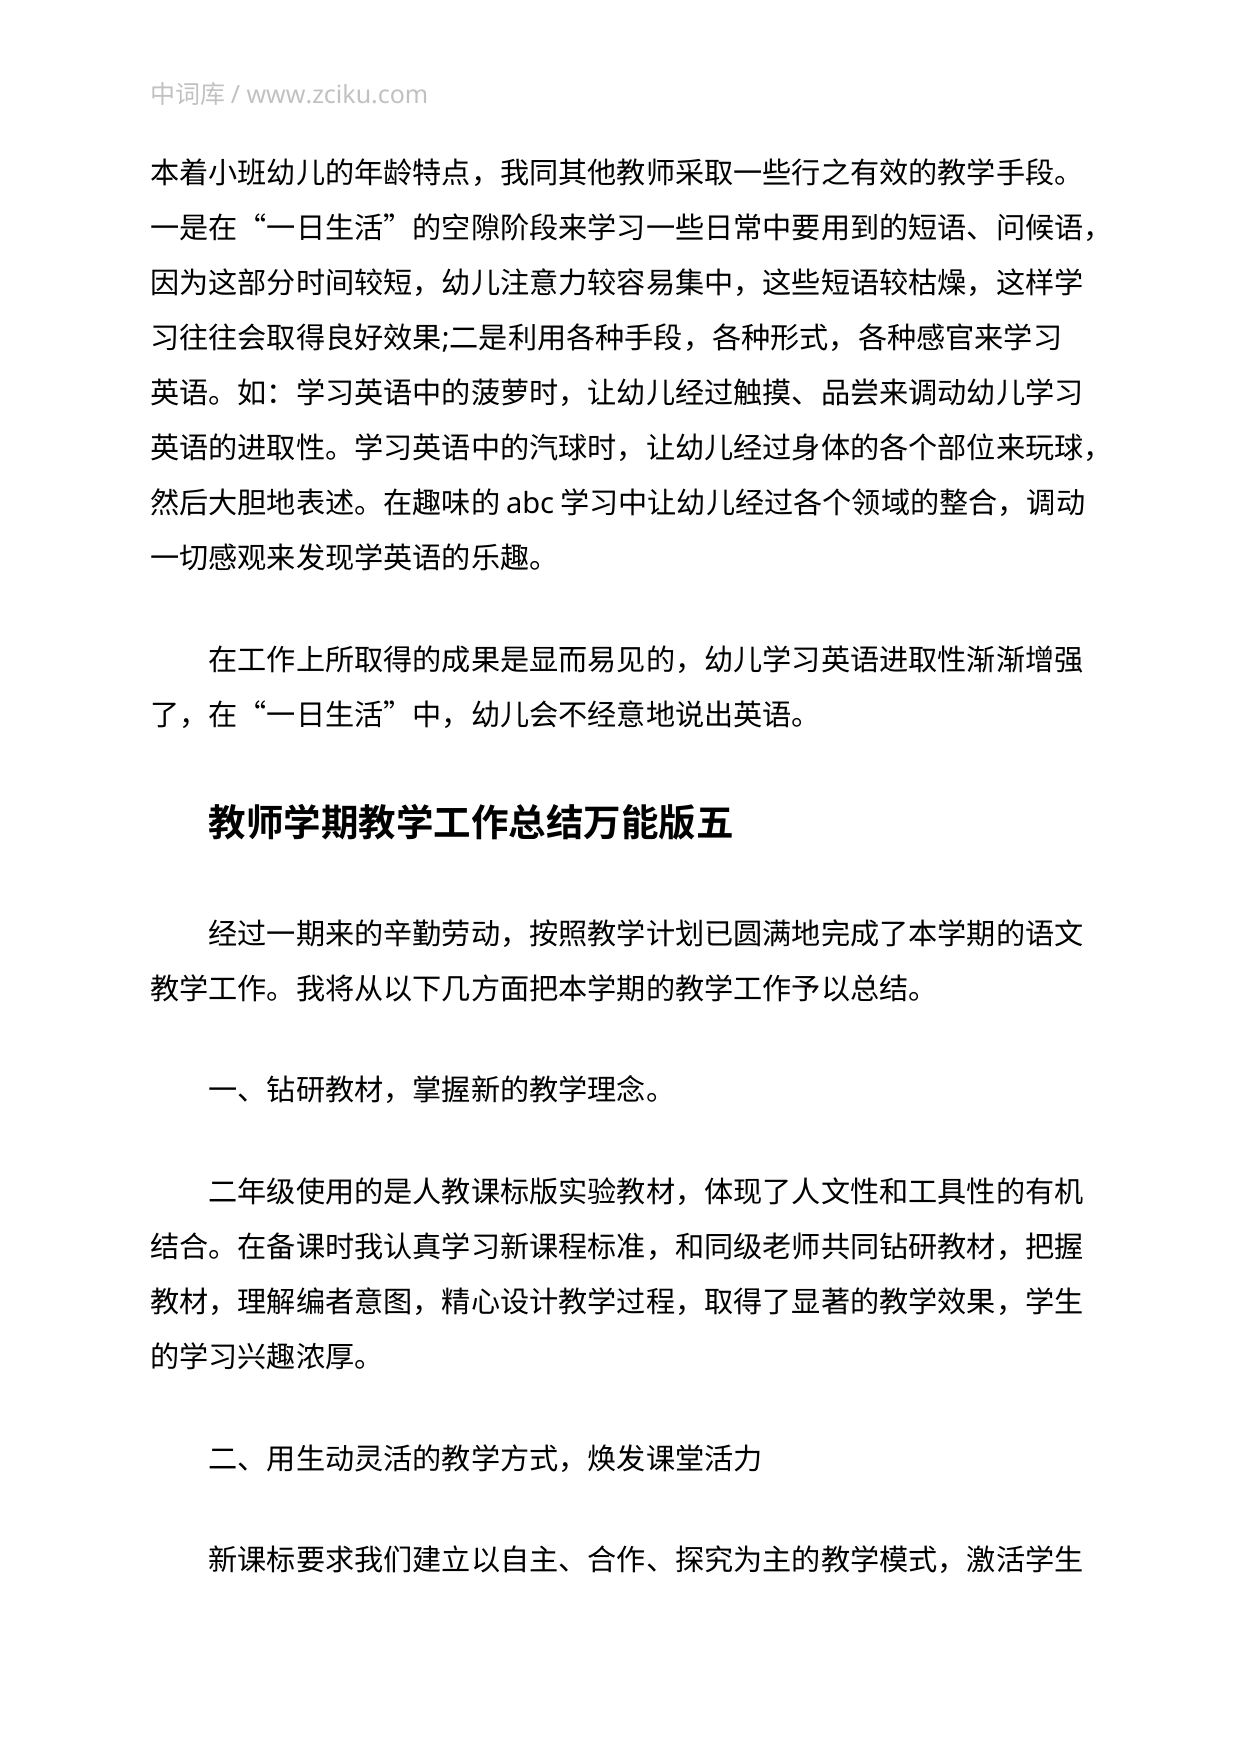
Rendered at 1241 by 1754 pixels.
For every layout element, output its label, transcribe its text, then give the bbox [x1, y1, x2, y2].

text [150, 1537, 1090, 1579]
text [150, 150, 1090, 577]
text 二年级使用的是人教课标版实验教材，体现了人文性和工具性的有机结合。在备课时我认真学习新课程标准，和同级老师共同钻研教材，把握教材，理解编者意图，精心设计教学过程，取得了显著的教学效果，学生的学习兴趣浓厚。 [150, 1169, 1090, 1376]
text 在工作上所取得的成果是显而易见的，幼儿学习英语进取性渐渐增强了，在“一日生活”中，幼儿会不经意地说出英语。 [150, 636, 1090, 733]
text 二、用生动灵活的教学方式，焕发课堂活力 [150, 1435, 1090, 1477]
text 一、钻研教材，掌握新的教学理念。 [150, 1067, 1090, 1109]
text 经过一期来的辛勤劳动，按照教学计划已圆满地完成了本学期的语文教学工作。我将从以下几方面把本学期的教学工作予以总结。 [150, 910, 1090, 1007]
text 教师学期教学工作总结万能版五 [150, 793, 1090, 847]
